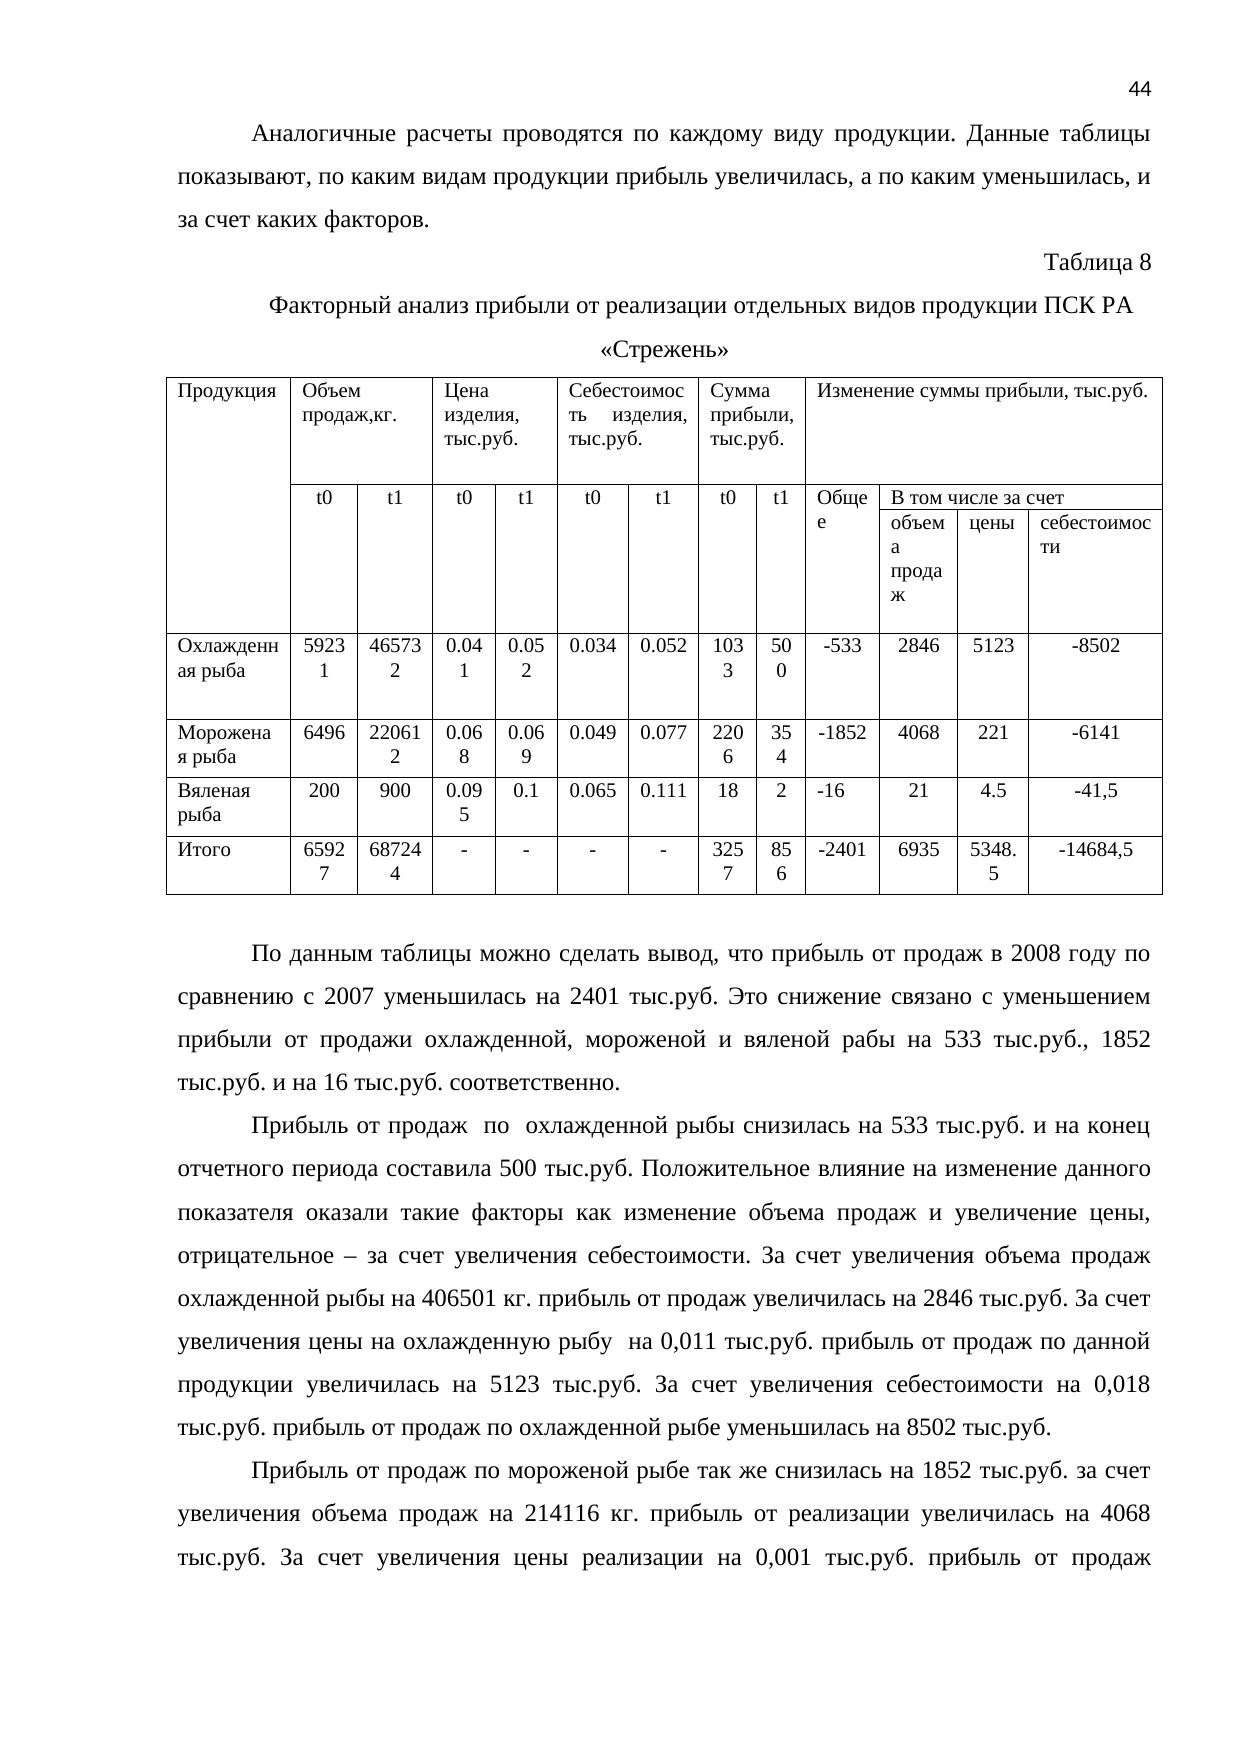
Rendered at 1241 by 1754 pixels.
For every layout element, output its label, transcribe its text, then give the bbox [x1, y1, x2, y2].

table_cell 2846 [880, 634, 957, 719]
table_cell В том числе за счет [880, 485, 1162, 509]
table_cell Общее [806, 485, 879, 632]
table_header Сумма прибыли, тыс.руб. [699, 378, 805, 484]
table_cell 0.041 [433, 634, 495, 719]
table_cell - [433, 837, 495, 894]
table_cell 0.052 [629, 634, 698, 719]
table_cell 0.069 [496, 720, 557, 777]
table_cell 0.065 [558, 778, 628, 836]
table_cell t0 [433, 485, 495, 632]
table_cell 354 [757, 720, 805, 777]
table_cell t1 [358, 485, 432, 632]
table_header Продукция [167, 378, 290, 632]
table_cell -41,5 [1029, 778, 1162, 836]
table_cell 6496 [291, 720, 357, 777]
table_cell t1 [629, 485, 698, 632]
text Аналогичные расчеты проводятся по каждому виду продукции. Данные таблицы показывают, по каким видам продукции прибыль увеличилась, а по каким уменьшилась, и за счет каких факторов. [177, 118, 1152, 233]
table_cell 200 [291, 778, 357, 836]
table_cell себестоимости [1029, 510, 1162, 632]
table_cell t0 [291, 485, 357, 632]
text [177, 1455, 1152, 1570]
table_cell t1 [496, 485, 557, 632]
table_cell 0.068 [433, 720, 495, 777]
table_cell 3257 [699, 837, 756, 894]
table_cell цены [958, 510, 1028, 632]
table_cell 65927 [291, 837, 357, 894]
table_cell 0.034 [558, 634, 628, 719]
table_cell Вяленая рыба [167, 778, 290, 836]
table_cell Итого [167, 837, 290, 894]
table_cell 687244 [358, 837, 432, 894]
table_cell 0.049 [558, 720, 628, 777]
table_cell 2206 [699, 720, 756, 777]
table_cell -1852 [806, 720, 879, 777]
table_cell Мороженая рыба [167, 720, 290, 777]
table_cell 856 [757, 837, 805, 894]
table_cell -8502 [1029, 634, 1162, 719]
table_cell - [629, 837, 698, 894]
table_cell -533 [806, 634, 879, 719]
table_cell 1033 [699, 634, 756, 719]
table_cell 0.111 [629, 778, 698, 836]
table_cell 465732 [358, 634, 432, 719]
table_cell -16 [806, 778, 879, 836]
table_cell t0 [699, 485, 756, 632]
table_cell 500 [757, 634, 805, 719]
table_cell 221 [958, 720, 1028, 777]
table_cell 4.5 [958, 778, 1028, 836]
table_cell 5348.5 [958, 837, 1028, 894]
table_header Изменение суммы прибыли, тыс.руб. [806, 378, 1162, 484]
table_cell 5123 [958, 634, 1028, 719]
table_cell 0.052 [496, 634, 557, 719]
text По данным таблицы можно сделать вывод, что прибыль от продаж в 2008 году по сравнению с 2007 уменьшилась на 2401 тыс.руб. Это снижение связано с уменьшением прибыли от продажи охлажденной, мороженой и вяленой рабы на 533 тыс.руб., 1852 тыс.руб. и на 16 тыс.руб. соответственно. [177, 938, 1152, 1096]
table_cell 220612 [358, 720, 432, 777]
text Таблица 8 [177, 247, 1152, 276]
table_cell 2 [757, 778, 805, 836]
table_cell 6935 [880, 837, 957, 894]
table_header Себестоимость изделия, тыс.руб. [558, 378, 698, 484]
text Факторный анализ прибыли от реализации отдельных видов продукции ПСК РА «Стрежень» [177, 291, 1152, 362]
text Прибыль от продаж по охлажденной рыбы снизилась на 533 тыс.руб. и на конец отчетного периода составила 500 тыс.руб. Положительное влияние на изменение данного показателя оказали такие факторы как изменение объема продаж и увеличение цены, отрицательное – за счет увеличения себестоимости. За счет увеличения объема продаж охлажденной рыбы на . прибыль от продаж увеличилась на 2846 тыс.руб. За счет увеличения цены на охлажденную рыбу на 0,011 тыс.руб. прибыль от продаж по данной продукции увеличилась на 5123 тыс.руб. За счет увеличения себестоимости на 0,018 тыс.руб. прибыль от продаж по охлажденной рыбе уменьшилась на 8502 тыс.руб. [177, 1110, 1152, 1441]
table_cell -6141 [1029, 720, 1162, 777]
table_header Объем продаж,кг. [291, 378, 432, 484]
table_cell t0 [558, 485, 628, 632]
table_cell - [496, 837, 557, 894]
table_cell - [558, 837, 628, 894]
table_cell -2401 [806, 837, 879, 894]
table_cell -14684,5 [1029, 837, 1162, 894]
table_cell 21 [880, 778, 957, 836]
table_cell 900 [358, 778, 432, 836]
table_cell 0.077 [629, 720, 698, 777]
table_cell t1 [757, 485, 805, 632]
table_cell 59231 [291, 634, 357, 719]
table_cell 0.1 [496, 778, 557, 836]
table_cell 4068 [880, 720, 957, 777]
table_cell 0.095 [433, 778, 495, 836]
table_header Цена изделия, тыс.руб. [433, 378, 557, 484]
table_cell объема продаж [880, 510, 957, 632]
table_cell 18 [699, 778, 756, 836]
table_cell Охлажденная рыба [167, 634, 290, 719]
